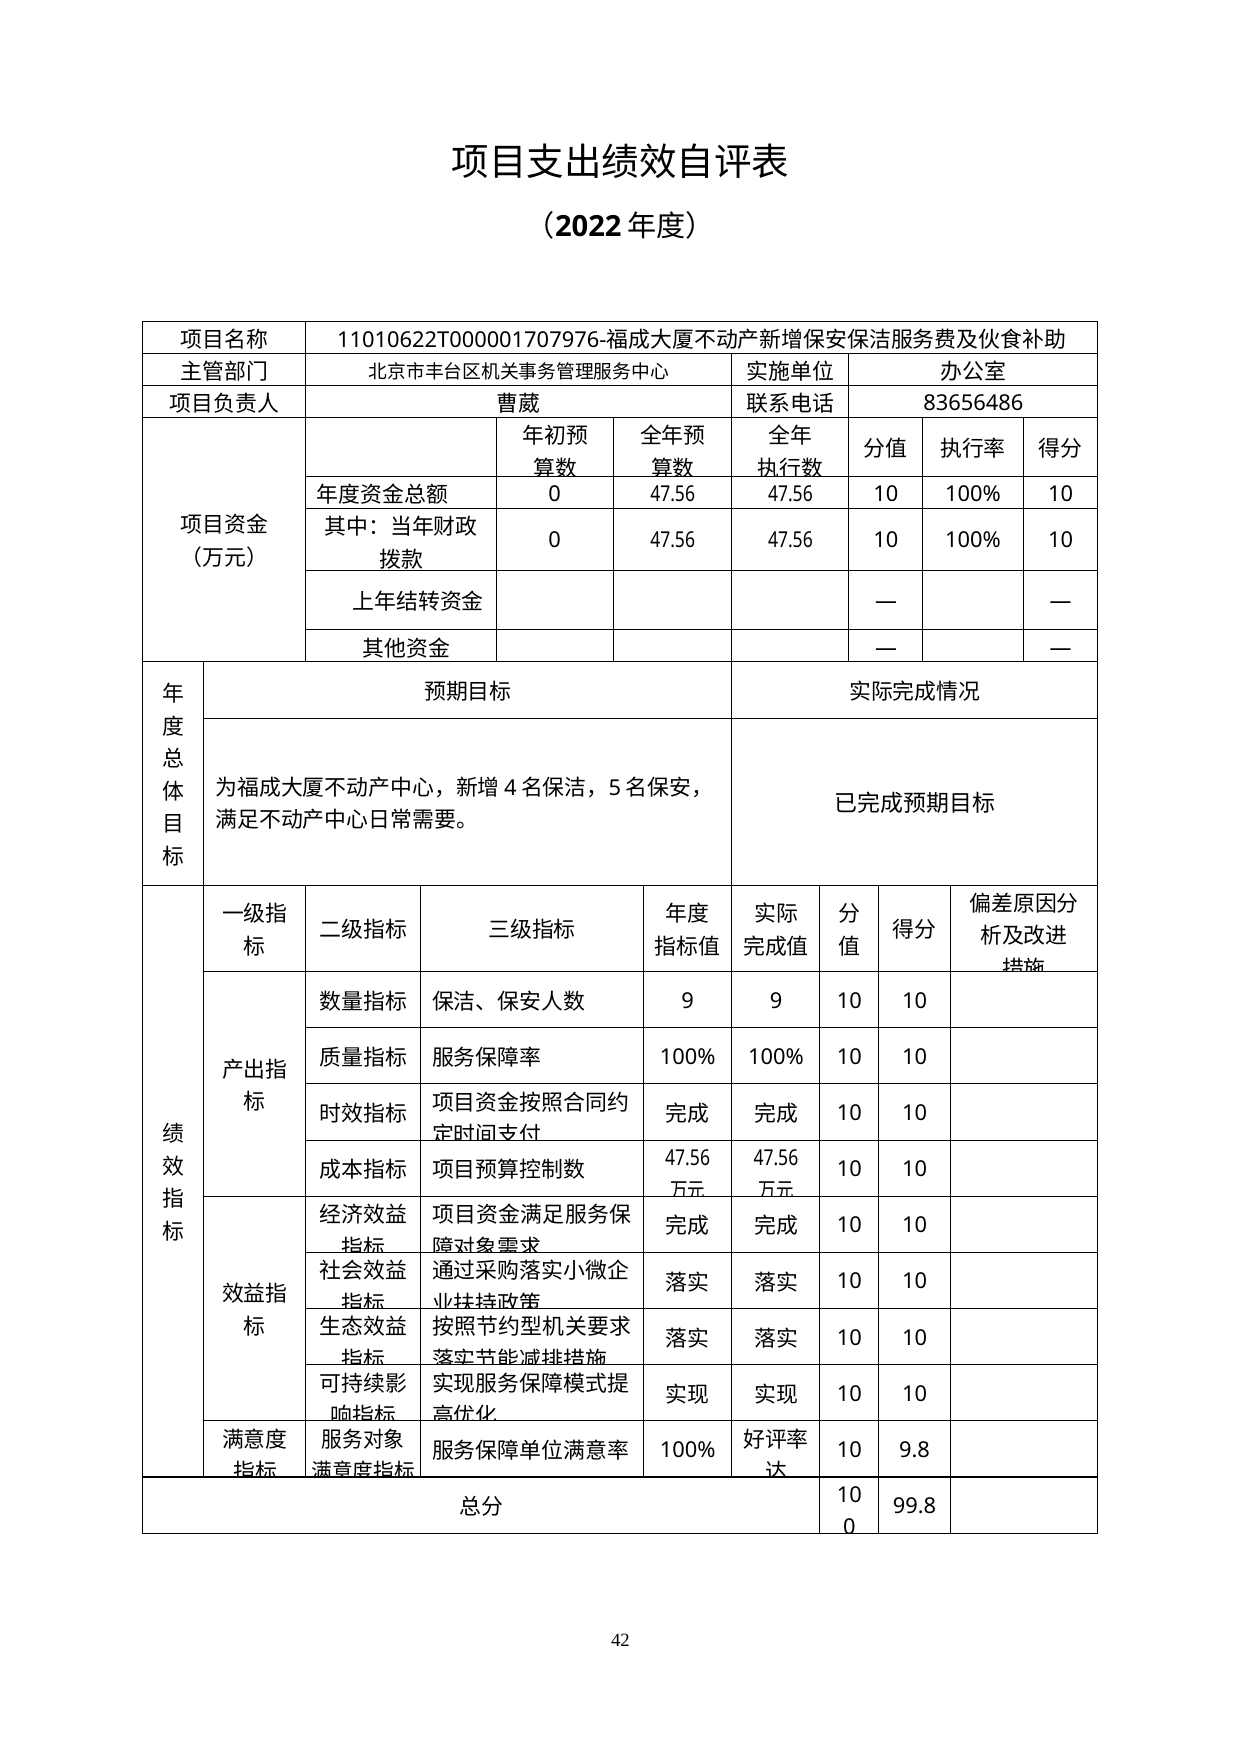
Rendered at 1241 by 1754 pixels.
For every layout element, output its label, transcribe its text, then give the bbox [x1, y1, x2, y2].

table_cell 执行率 [923, 418, 1023, 476]
table_cell 实际 完成值 [732, 886, 819, 971]
table_cell 二级指标 [306, 886, 420, 971]
table_cell [951, 1141, 1097, 1196]
table_cell 落实 [644, 1253, 731, 1308]
table_cell 已完成预期目标 [732, 719, 1097, 884]
table_cell 10 [879, 972, 950, 1027]
table_cell 完成 [644, 1084, 731, 1139]
table_cell — [1024, 571, 1097, 629]
table_cell 100% [644, 1028, 731, 1083]
table_cell 年度总体目标 [143, 662, 203, 884]
table_cell [732, 630, 848, 661]
table_cell 三级指标 [421, 886, 643, 971]
table_cell 100% [732, 1028, 819, 1083]
table_cell 0 [497, 477, 613, 508]
table_cell [306, 418, 496, 476]
table_cell 主管部门 [143, 354, 305, 385]
table_cell 10 [820, 1309, 878, 1364]
table_cell 数量指标 [306, 972, 420, 1027]
table_cell 83656486 [849, 386, 1097, 417]
table_cell 10 [879, 1253, 950, 1308]
table_cell 其中：当年财政 拨款 [306, 509, 496, 570]
table_cell [951, 1421, 1097, 1476]
table_cell 预期目标 [204, 662, 731, 718]
table_cell 100% [644, 1421, 731, 1476]
table_cell 10 [879, 1309, 950, 1364]
table_cell 总分 [143, 1478, 819, 1532]
table_cell 0 [497, 509, 613, 570]
table_cell 100% [923, 509, 1023, 570]
table_cell [732, 571, 848, 629]
table_cell 9.8 [879, 1421, 950, 1476]
table_cell 10 [820, 1253, 878, 1308]
table_cell 10 [849, 477, 922, 508]
table_cell [923, 630, 1023, 661]
table_cell [497, 571, 613, 629]
table_cell 9 [732, 972, 819, 1027]
table_cell 通过采购落实小微企业扶持政策 [421, 1253, 643, 1308]
table_cell 99.8 [879, 1478, 950, 1532]
table_cell [951, 972, 1097, 1027]
table_cell 10 [879, 1084, 950, 1139]
table_cell 47.56 万元 [644, 1141, 731, 1196]
table_cell 服务保障率 [421, 1028, 643, 1083]
table_cell 10 [820, 1028, 878, 1083]
table_cell 落实 [732, 1309, 819, 1364]
table_cell 完成 [732, 1197, 819, 1252]
table_cell 服务保障单位满意率 [421, 1421, 643, 1476]
table_cell 项目资金 （万元） [143, 418, 305, 661]
table_cell 100 [820, 1478, 878, 1532]
table_cell 全年 执行数 [732, 418, 848, 476]
table_cell 落实 [732, 1253, 819, 1308]
table_cell 时效指标 [306, 1084, 420, 1139]
table_cell 社会效益 指标 [306, 1253, 420, 1308]
table_cell 实际完成情况 [732, 662, 1097, 718]
table_cell 得分 [879, 886, 950, 971]
table_cell [951, 1084, 1097, 1139]
table_cell 效益指标 [204, 1197, 305, 1420]
table_cell 10 [820, 1421, 878, 1476]
table_cell 产出指标 [204, 972, 305, 1196]
table_cell 10 [1024, 509, 1097, 570]
table_cell 完成 [732, 1084, 819, 1139]
table_cell 按照节约型机关要求落实节能减排措施 [421, 1309, 643, 1364]
table_cell 项目预算控制数 [421, 1141, 643, 1196]
table_cell 10 [879, 1365, 950, 1420]
table_cell 10 [820, 1084, 878, 1139]
table_header 11010622T000001707976-福成大厦不动产新增保安保洁服务费及伙食补助 [306, 322, 1097, 353]
table_cell 好评率达98% [732, 1421, 819, 1476]
table_cell [951, 1253, 1097, 1308]
table_cell 年度资金总额 [306, 477, 496, 508]
table_cell 10 [879, 1028, 950, 1083]
text 项目支出绩效自评表 [118, 126, 1122, 191]
table_cell 北京市丰台区机关事务管理服务中心 [306, 354, 731, 385]
table_header 项目名称 [143, 322, 305, 353]
table_cell 分值 [820, 886, 878, 971]
table_cell 实现 [644, 1365, 731, 1420]
table_cell 经济效益 指标 [306, 1197, 420, 1252]
table_cell [951, 1309, 1097, 1364]
table_cell 实现服务保障模式提高优化 [421, 1365, 643, 1420]
table_cell 其他资金 [306, 630, 496, 661]
table_cell 办公室 [849, 354, 1097, 385]
table_cell 47.56 [732, 509, 848, 570]
table_cell 质量指标 [306, 1028, 420, 1083]
table_cell 得分 [1024, 418, 1097, 476]
table_cell [614, 571, 731, 629]
table_cell [614, 630, 731, 661]
table_cell 项目资金满足服务保障对象需求 [421, 1197, 643, 1252]
table_cell 9 [644, 972, 731, 1027]
table_cell 生态效益 指标 [306, 1309, 420, 1364]
table_cell 10 [849, 509, 922, 570]
table_cell 一级指标 [204, 886, 305, 971]
table_cell 联系电话 [732, 386, 848, 417]
table_cell 10 [879, 1141, 950, 1196]
table_cell [923, 571, 1023, 629]
table_cell 年初预 算数 [497, 418, 613, 476]
table_cell 为福成大厦不动产中心，新增4名保洁，5名保安，满足不动产中心日常需要。 [204, 719, 731, 884]
table_cell 偏差原因分析及改进 措施 [951, 886, 1097, 971]
table_cell [951, 1478, 1097, 1532]
table_cell 保洁、保安人数 [421, 972, 643, 1027]
table_cell [951, 1365, 1097, 1420]
table_cell 10 [1024, 477, 1097, 508]
table_cell [497, 630, 613, 661]
table_cell 可持续影响指标 [306, 1365, 420, 1420]
table_cell 实施单位 [732, 354, 848, 385]
table_cell 年度 指标值 [644, 886, 731, 971]
table_cell 47.56 [614, 509, 731, 570]
table_cell 47.56 [732, 477, 848, 508]
table_cell 10 [879, 1197, 950, 1252]
table_cell — [849, 571, 922, 629]
table_cell 完成 [644, 1197, 731, 1252]
table_cell 10 [820, 1141, 878, 1196]
table_cell 服务对象 满意度指标 [306, 1421, 420, 1476]
table_cell 10 [820, 972, 878, 1027]
table_cell 47.56 [614, 477, 731, 508]
table_cell 上年结转资金 [306, 571, 496, 629]
table_cell [951, 1028, 1097, 1083]
table_cell 47.56 万元 [732, 1141, 819, 1196]
table_cell 绩 效 指 标 [143, 886, 203, 1476]
table_cell 分值 [849, 418, 922, 476]
table_cell 实现 [732, 1365, 819, 1420]
table_cell 落实 [644, 1309, 731, 1364]
table_cell 项目负责人 [143, 386, 305, 417]
table_cell [951, 1197, 1097, 1252]
table_cell 10 [820, 1365, 878, 1420]
table_cell 项目资金按照合同约定时间支付 [421, 1084, 643, 1139]
table_cell 100% [923, 477, 1023, 508]
table_cell 曹葳 [306, 386, 731, 417]
table_cell 成本指标 [306, 1141, 420, 1196]
table_cell 满意度 指标 [204, 1421, 305, 1476]
table_cell 10 [820, 1197, 878, 1252]
table_cell 全年预 算数 [614, 418, 731, 476]
table_cell — [1024, 630, 1097, 661]
table_cell — [849, 630, 922, 661]
text （2022年度） [118, 191, 1122, 256]
